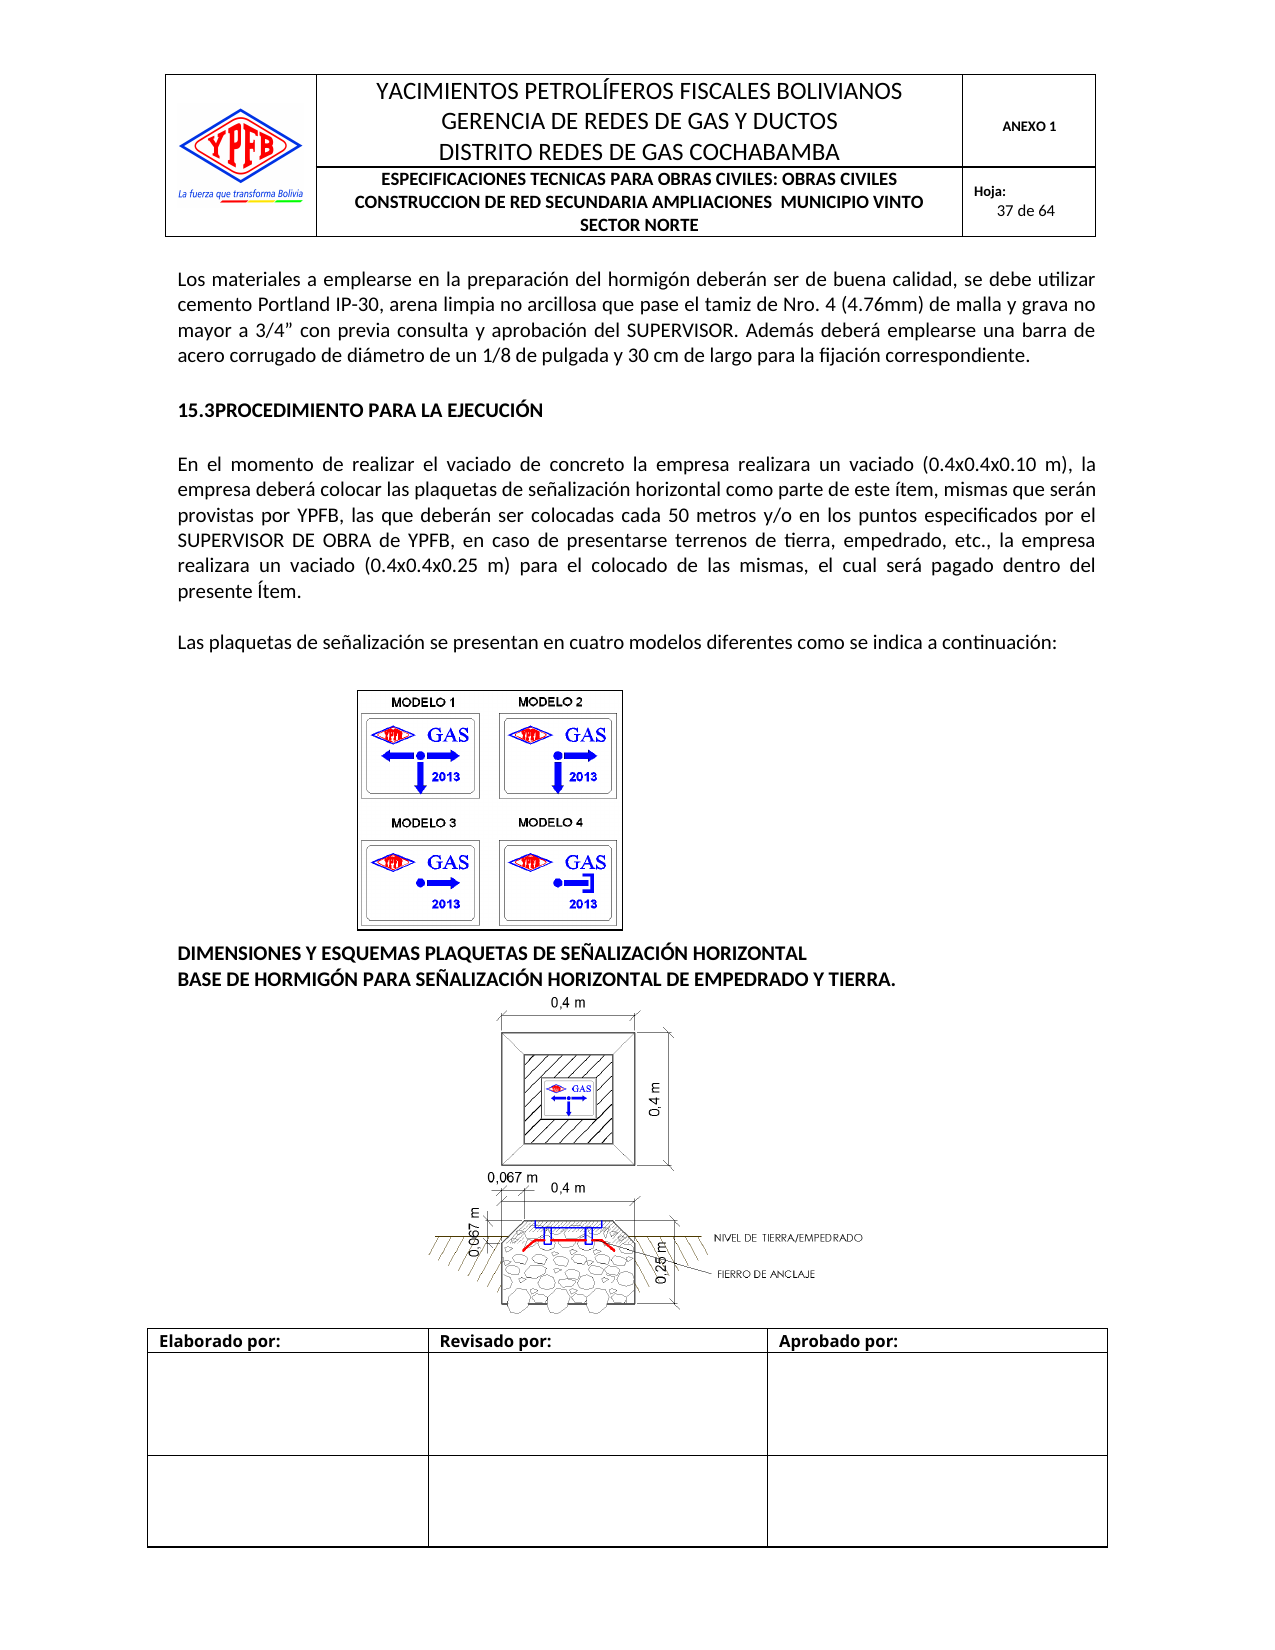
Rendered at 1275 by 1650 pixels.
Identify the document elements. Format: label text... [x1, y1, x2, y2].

subtitle PROCEDIMIENTO PARA LA EJECUCIÓN [177, 397, 1098, 422]
text Las plaquetas de señalización se presentan en cuatro modelos diferentes como se indica a continuación: [177, 629, 1098, 654]
text DIMENSIONES Y ESQUEMAS PLAQUETAS DE SEÑALIZACIÓN HORIZONTAL [177, 941, 1098, 966]
picture [358, 691, 622, 929]
text Los materiales a emplearse en la preparación del hormigón deberán ser de buena calidad, se debe utilizar cemento Portland IP-30, arena limpia no arcillosa que pase el tamiz de Nro. 4 (4.76mm) de malla y grava no mayor a 3/4” con previa consulta y aprobación del SUPERVISOR. Además deberá emplearse una barra de acero corrugado de diámetro de un 1/8 de pulgada y 30 cm de largo para la fijación correspondiente. [177, 266, 1098, 368]
text En el momento de realizar el vaciado de concreto la empresa realizara un vaciado (0.4x0.4x0.10 m), la empresa deberá colocar las plaquetas de señalización horizontal como parte de este ítem, mismas que serán provistas por YPFB, las que deberán ser colocadas cada 50 metros y/o en los puntos especificados por el SUPERVISOR DE OBRA de YPFB, en caso de presentarse terrenos de tierra, empedrado, etc., la empresa realizara un vaciado (0.4x0.4x0.25 m) para el colocado de las mismas, el cual será pagado dentro del presente Ítem. [177, 451, 1098, 603]
text BASE DE HORMIGÓN PARA SEÑALIZACIÓN HORIZONTAL DE EMPEDRADO Y TIERRA. [177, 966, 1098, 991]
picture [404, 991, 871, 1318]
picture [176, 103, 304, 208]
